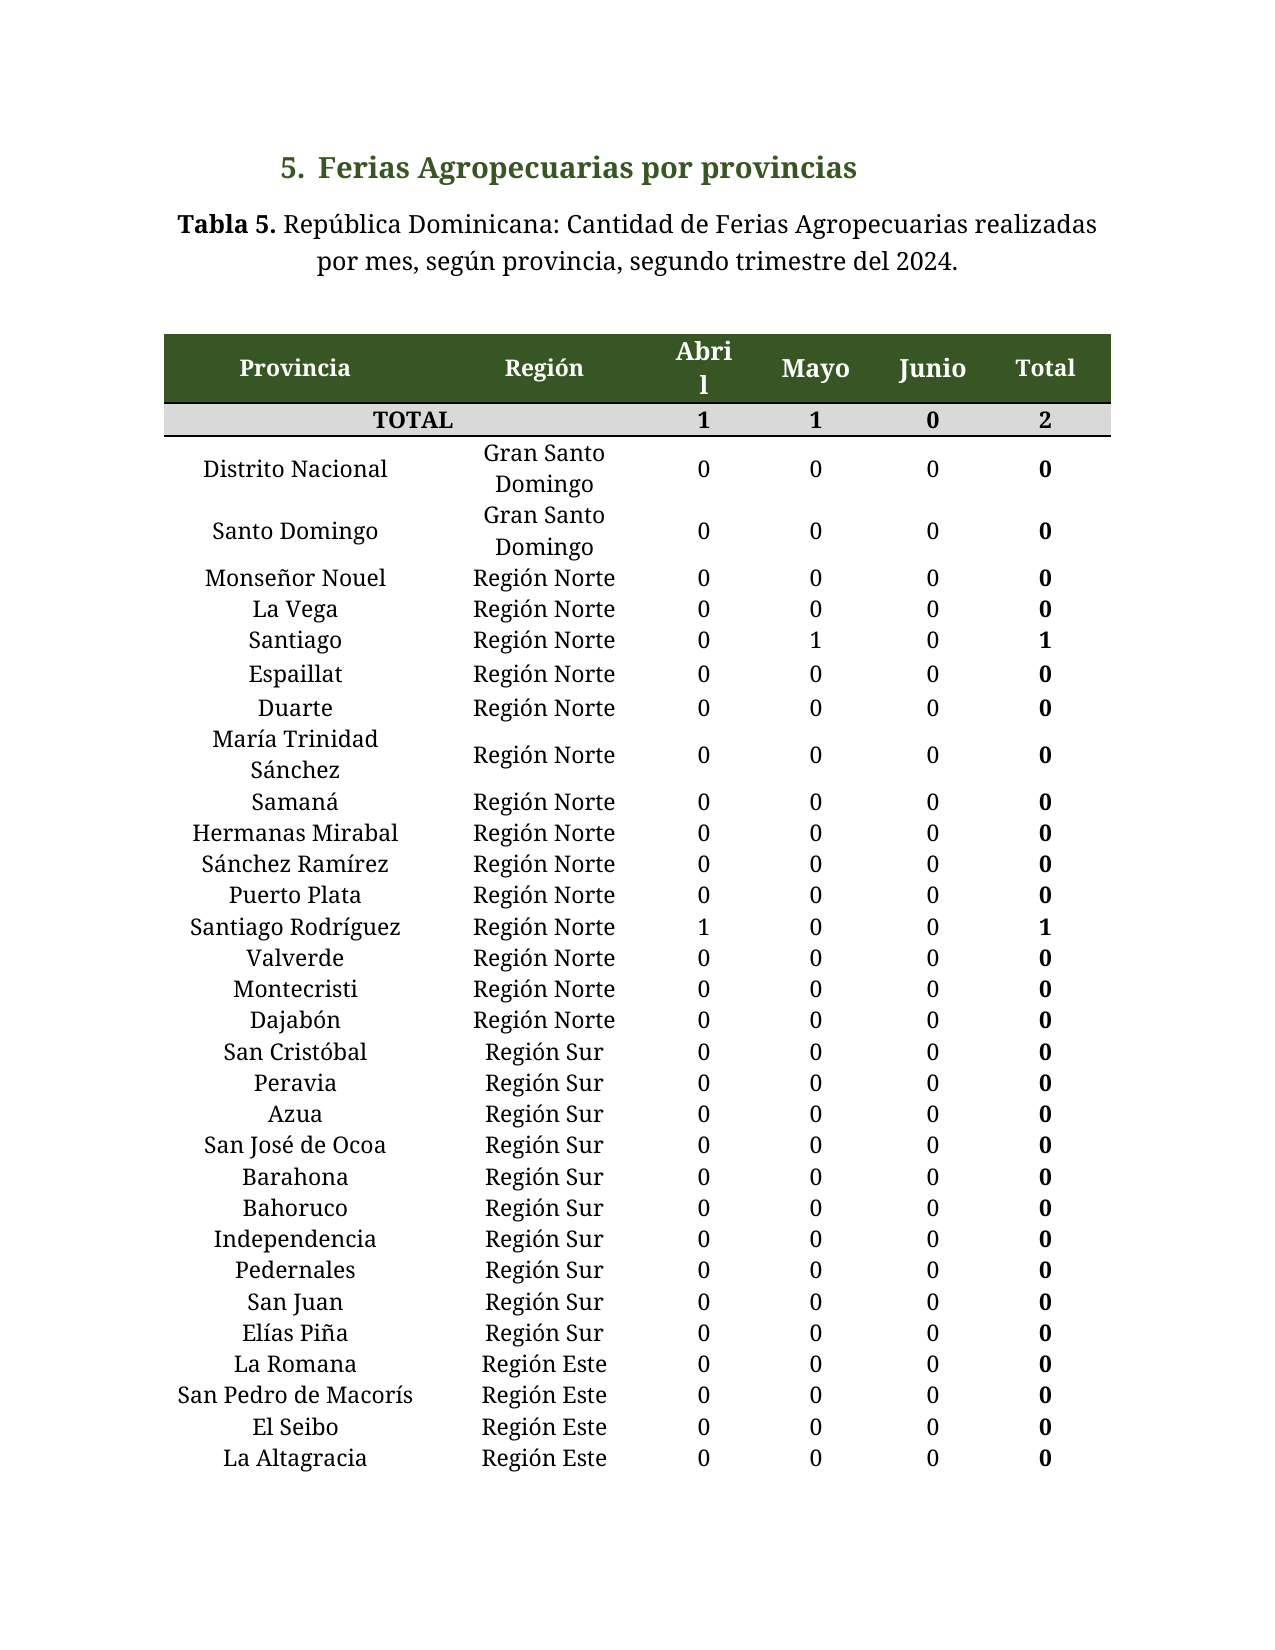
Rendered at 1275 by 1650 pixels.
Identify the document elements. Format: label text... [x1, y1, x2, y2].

table_cell 0 [746, 1160, 886, 1192]
table_cell Barahona [164, 1160, 426, 1192]
table_cell 0 [980, 1348, 1111, 1379]
table_cell 0 [886, 1442, 980, 1473]
table_cell Hermanas Mirabal [164, 817, 426, 848]
table_cell Valverde [164, 942, 426, 973]
table_cell 0 [886, 1004, 980, 1035]
table_cell 0 [746, 1004, 886, 1035]
table_cell 0 [886, 593, 980, 624]
table_cell 0 [886, 656, 980, 692]
table_cell 0 [980, 1035, 1111, 1067]
table_cell Peravia [164, 1067, 426, 1098]
table_cell 1 [662, 404, 746, 435]
table_cell Región Sur [426, 1192, 662, 1223]
table_header Región [426, 334, 662, 402]
table_cell 0 [886, 817, 980, 848]
list Ferias Agropecuarias por provincias [280, 147, 1098, 187]
table_cell La Vega [164, 593, 426, 624]
table_cell Región Este [426, 1442, 662, 1473]
table_cell 0 [886, 848, 980, 879]
table_cell 0 [886, 625, 980, 656]
table_cell 0 [886, 1410, 980, 1442]
table_cell 0 [886, 1067, 980, 1098]
table_cell Región Sur [426, 1067, 662, 1098]
table_cell 0 [662, 1004, 746, 1035]
table_cell 0 [662, 848, 746, 879]
table_cell Región Norte [426, 848, 662, 879]
table_cell 0 [886, 404, 980, 435]
table_cell 1 [662, 910, 746, 942]
table_header Provincia [164, 334, 426, 402]
table_cell Región Norte [426, 1004, 662, 1035]
table_cell Sánchez Ramírez [164, 848, 426, 879]
table_cell 0 [662, 1098, 746, 1129]
table_cell 0 [662, 1317, 746, 1348]
table_cell 0 [662, 723, 746, 785]
table_cell 0 [662, 1223, 746, 1254]
table_cell 0 [662, 1442, 746, 1473]
table_cell 0 [662, 879, 746, 910]
table_cell 0 [746, 437, 886, 499]
table_cell 0 [980, 1004, 1111, 1035]
table_cell 0 [980, 562, 1111, 593]
table_cell Región Este [426, 1379, 662, 1410]
table_cell 0 [746, 785, 886, 817]
table_cell Región Norte [426, 723, 662, 785]
table_cell María Trinidad Sánchez [164, 723, 426, 785]
table_header Junio [886, 334, 980, 402]
table_cell Región Sur [426, 1285, 662, 1317]
table_cell Región Norte [426, 593, 662, 624]
table_cell Gran Santo Domingo [426, 500, 662, 562]
table_cell 0 [746, 1098, 886, 1129]
table_cell 0 [980, 1192, 1111, 1223]
table_cell Gran Santo Domingo [426, 437, 662, 499]
table_cell 2 [980, 404, 1111, 435]
table_cell 0 [980, 1129, 1111, 1160]
table_cell 0 [886, 692, 980, 723]
table_cell 0 [662, 625, 746, 656]
table_cell 1 [746, 404, 886, 435]
table_cell 0 [886, 562, 980, 593]
table_cell Monseñor Nouel [164, 562, 426, 593]
table_cell Región Norte [426, 942, 662, 973]
table_cell 0 [662, 1035, 746, 1067]
table_cell Independencia [164, 1223, 426, 1254]
table_cell 0 [662, 1348, 746, 1379]
table_cell 0 [746, 593, 886, 624]
table_cell 0 [886, 1285, 980, 1317]
table_cell 0 [746, 562, 886, 593]
table_cell 0 [746, 942, 886, 973]
table_cell 0 [662, 1192, 746, 1223]
table_cell 0 [886, 1192, 980, 1223]
table_cell Santiago Rodríguez [164, 910, 426, 942]
table_cell Región Sur [426, 1129, 662, 1160]
table_cell La Romana [164, 1348, 426, 1379]
table_cell 0 [746, 1129, 886, 1160]
table_cell 0 [886, 500, 980, 562]
table_cell Bahoruco [164, 1192, 426, 1223]
table_cell 0 [746, 723, 886, 785]
table_cell Santo Domingo [164, 500, 426, 562]
table_header Mayo [746, 334, 886, 402]
table_cell 0 [746, 817, 886, 848]
table_cell 0 [746, 848, 886, 879]
table_cell 0 [980, 848, 1111, 879]
table_cell Espaillat [164, 656, 426, 692]
table_cell 0 [746, 500, 886, 562]
table_cell Región Sur [426, 1317, 662, 1348]
table_cell 0 [886, 437, 980, 499]
table_cell 0 [886, 785, 980, 817]
text Tabla 5. República Dominicana: Cantidad de Ferias Agropecuarias realizadas por mes, según provincia, segundo trimestre del 2024. [177, 206, 1098, 277]
table_cell 0 [980, 1067, 1111, 1098]
table_cell 1 [980, 910, 1111, 942]
table_cell 0 [662, 942, 746, 973]
table_cell Montecristi [164, 973, 426, 1004]
table_cell El Seibo [164, 1410, 426, 1442]
table_cell Región Norte [426, 973, 662, 1004]
table_cell 0 [662, 500, 746, 562]
table_cell San Juan [164, 1285, 426, 1317]
table_cell 0 [980, 879, 1111, 910]
table_cell 0 [886, 1223, 980, 1254]
table_cell 0 [886, 1035, 980, 1067]
table_cell 0 [746, 1035, 886, 1067]
table_cell 0 [980, 942, 1111, 973]
table_cell Región Sur [426, 1035, 662, 1067]
table_cell Azua [164, 1098, 426, 1129]
table_cell 0 [886, 942, 980, 973]
table_cell 0 [886, 973, 980, 1004]
table_cell 1 [980, 625, 1111, 656]
table_cell 0 [980, 593, 1111, 624]
table_cell Región Norte [426, 692, 662, 723]
table_cell 0 [886, 879, 980, 910]
table_cell 0 [980, 437, 1111, 499]
table_cell 0 [886, 723, 980, 785]
table_cell 0 [980, 1098, 1111, 1129]
table_cell Región Este [426, 1410, 662, 1442]
table_cell Elías Piña [164, 1317, 426, 1348]
table_cell Región Norte [426, 625, 662, 656]
table_cell 0 [980, 1160, 1111, 1192]
table_cell 0 [746, 1285, 886, 1317]
table_cell 0 [662, 692, 746, 723]
table_cell 0 [662, 973, 746, 1004]
table_cell Pedernales [164, 1254, 426, 1285]
table_cell 0 [886, 1254, 980, 1285]
table_cell Región Este [426, 1348, 662, 1379]
table_cell 0 [886, 1379, 980, 1410]
table_cell Duarte [164, 692, 426, 723]
table_cell 0 [662, 437, 746, 499]
table_cell Samaná [164, 785, 426, 817]
table_cell 0 [662, 656, 746, 692]
table_cell Región Norte [426, 879, 662, 910]
table_cell 0 [886, 1098, 980, 1129]
table_cell 0 [746, 1317, 886, 1348]
table_header Total [980, 334, 1111, 402]
table_cell Región Norte [426, 562, 662, 593]
table_cell 0 [886, 1348, 980, 1379]
table_cell 0 [746, 1192, 886, 1223]
table_cell Región Sur [426, 1223, 662, 1254]
table_cell San Pedro de Macorís [164, 1379, 426, 1410]
table_cell 0 [980, 1317, 1111, 1348]
table_cell 0 [746, 910, 886, 942]
table_cell 0 [746, 1410, 886, 1442]
table_cell Región Sur [426, 1098, 662, 1129]
table_cell TOTAL [164, 404, 662, 435]
table_cell Región Sur [426, 1254, 662, 1285]
table_cell 0 [980, 785, 1111, 817]
table_cell 0 [662, 1379, 746, 1410]
table_cell 0 [980, 973, 1111, 1004]
table_cell 0 [980, 500, 1111, 562]
table_cell 0 [746, 1442, 886, 1473]
table_cell 1 [746, 625, 886, 656]
table_cell 0 [980, 692, 1111, 723]
table_cell 0 [746, 656, 886, 692]
table_cell Puerto Plata [164, 879, 426, 910]
table_cell 0 [662, 1129, 746, 1160]
table_cell 0 [980, 1223, 1111, 1254]
table_cell 0 [746, 1067, 886, 1098]
table_cell 0 [746, 1348, 886, 1379]
table_cell 0 [886, 1317, 980, 1348]
table_cell 0 [662, 562, 746, 593]
table_cell Santiago [164, 625, 426, 656]
table_cell 0 [662, 785, 746, 817]
table_cell La Altagracia [164, 1442, 426, 1473]
table_cell 0 [980, 1442, 1111, 1473]
table_cell 0 [980, 1254, 1111, 1285]
table_cell Región Norte [426, 785, 662, 817]
table_cell 0 [746, 1379, 886, 1410]
table_cell Región Sur [426, 1160, 662, 1192]
table_cell Distrito Nacional [164, 437, 426, 499]
table_cell Región Norte [426, 656, 662, 692]
table_cell San Cristóbal [164, 1035, 426, 1067]
table_cell 0 [886, 910, 980, 942]
table_cell 0 [662, 1160, 746, 1192]
table_cell 0 [746, 692, 886, 723]
table_cell 0 [662, 593, 746, 624]
table_cell 0 [662, 1285, 746, 1317]
table_cell 0 [980, 1285, 1111, 1317]
table_cell 0 [746, 973, 886, 1004]
table_cell 0 [746, 879, 886, 910]
table_cell 0 [980, 723, 1111, 785]
table_cell 0 [980, 1379, 1111, 1410]
table_cell 0 [980, 817, 1111, 848]
table_cell 0 [662, 1067, 746, 1098]
table_cell San José de Ocoa [164, 1129, 426, 1160]
table_cell 0 [662, 1410, 746, 1442]
table_cell 0 [886, 1160, 980, 1192]
table_cell Región Norte [426, 910, 662, 942]
table_cell 0 [746, 1254, 886, 1285]
table_cell Dajabón [164, 1004, 426, 1035]
table_cell Región Norte [426, 817, 662, 848]
table_cell 0 [746, 1223, 886, 1254]
table_header Abril [662, 334, 746, 402]
table_cell 0 [886, 1129, 980, 1160]
table_cell 0 [980, 1410, 1111, 1442]
table_cell 0 [662, 1254, 746, 1285]
table_cell 0 [662, 817, 746, 848]
table_cell 0 [980, 656, 1111, 692]
